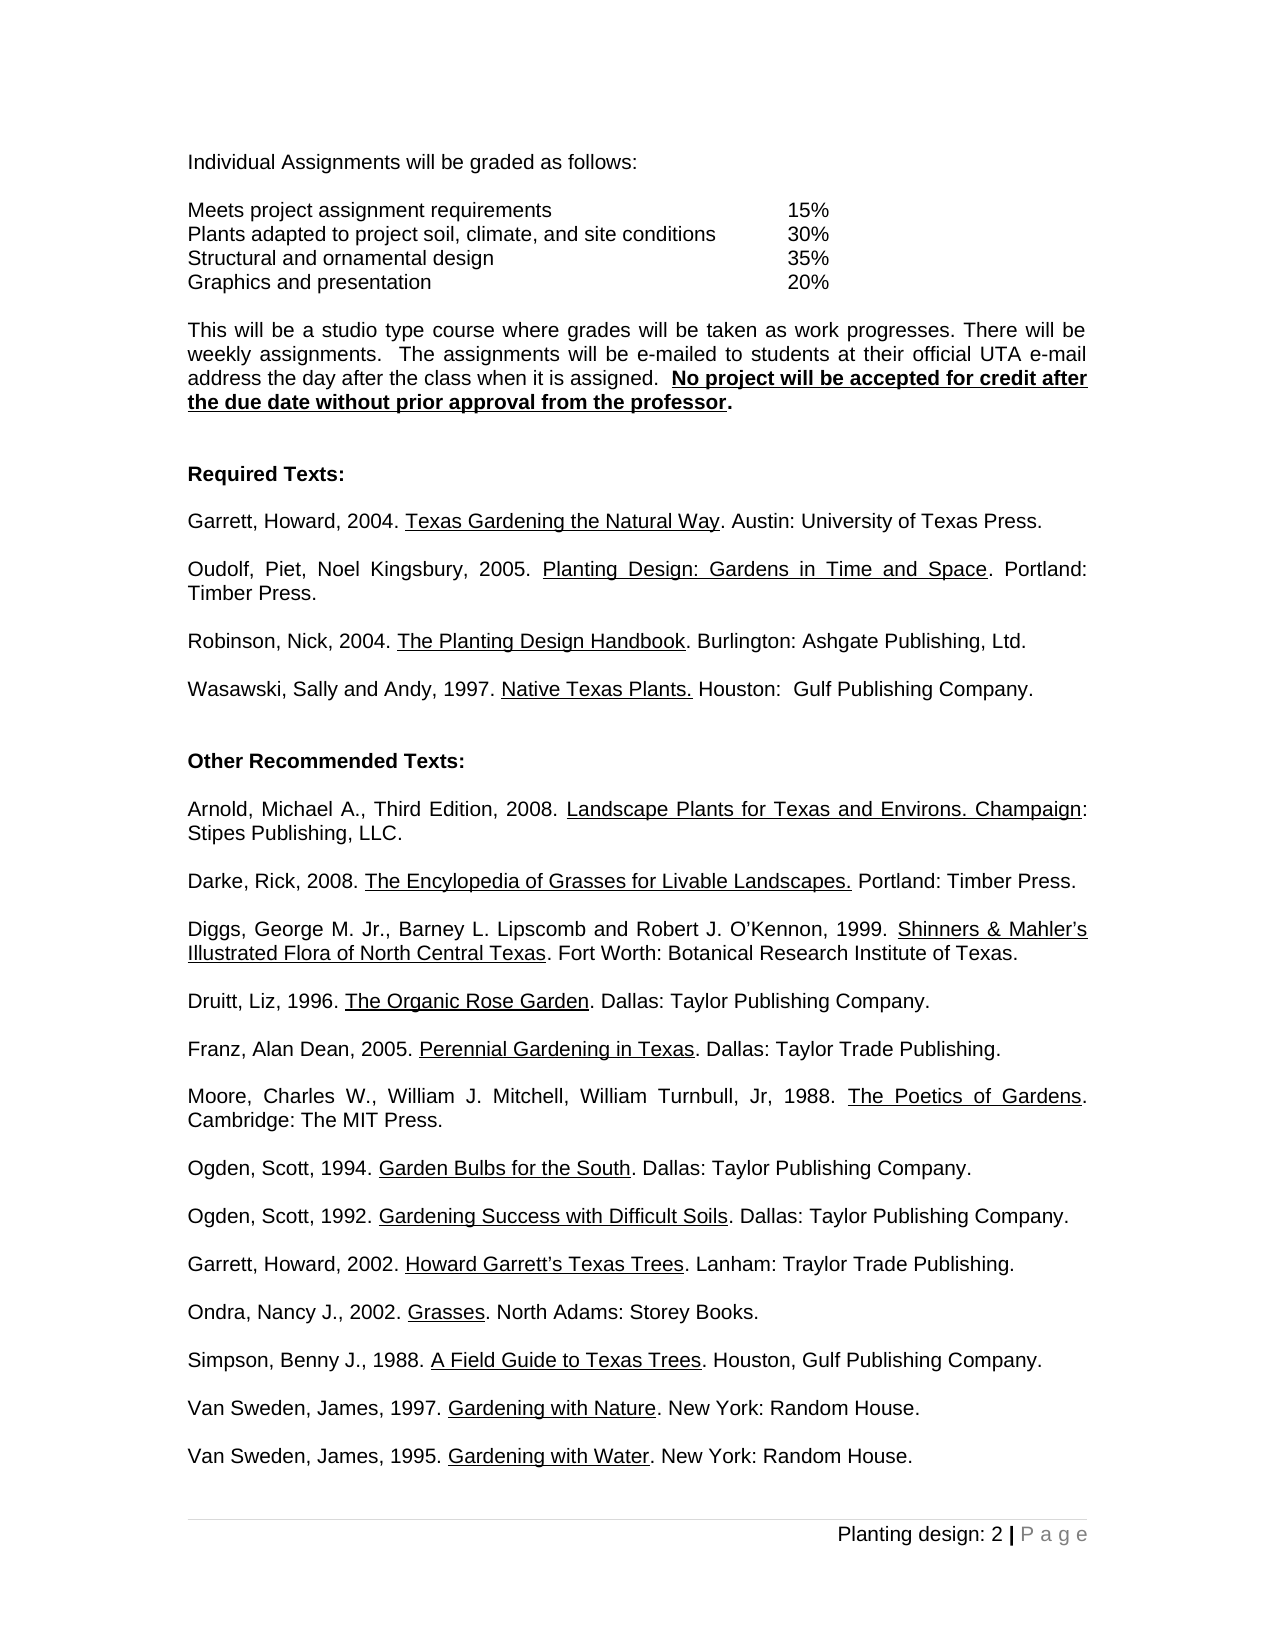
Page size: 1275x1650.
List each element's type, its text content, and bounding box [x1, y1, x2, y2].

text Individual Assignments will be graded as follows: [187, 150, 1087, 174]
text This will be a studio type course where grades will be taken as work progresses. There will be weekly assignments. The assignments will be e-mailed to students at their official UTA e-mail address the day after the class when it is assigned. No project will be accepted for credit after the due date without prior approval from the professor. [187, 318, 1087, 413]
text Meets project assignment requirements 15% [187, 198, 1087, 222]
text Ondra, Nancy J., 2002. Grasses. North Adams: Storey Books. [187, 1300, 1087, 1324]
text Required Texts: [187, 461, 1087, 485]
text Darke, Rick, 2008. The Encylopedia of Grasses for Livable Landscapes. Portland: Timber Press. [187, 869, 1087, 893]
text Druitt, Liz, 1996. The Organic Rose Garden. Dallas: Taylor Publishing Company. [187, 988, 1087, 1012]
text Graphics and presentation 20% [187, 270, 1087, 294]
text Oudolf, Piet, Noel Kingsbury, 2005. Planting Design: Gardens in Time and Space. Portland: Timber Press. [187, 557, 1087, 605]
text Moore, Charles W., William J. Mitchell, William Turnbull, Jr, 1988. The Poetics of Gardens. Cambridge: The MIT Press. [187, 1084, 1087, 1132]
text Diggs, George M. Jr., Barney L. Lipscomb and Robert J. O’Kennon, 1999. Shinners & Mahler’s Illustrated Flora of North Central Texas. Fort Worth: Botanical Research Institute of Texas. [187, 917, 1087, 964]
text Wasawski, Sally and Andy, 1997. Native Texas Plants. Houston: Gulf Publishing Company. [187, 677, 1087, 701]
text Van Sweden, James, 1995. Gardening with Water. New York: Random House. [187, 1444, 1087, 1468]
text Robinson, Nick, 2004. The Planting Design Handbook. Burlington: Ashgate Publishing, Ltd. [187, 629, 1087, 653]
text Arnold, Michael A., Third Edition, 2008. Landscape Plants for Texas and Environs. Champaign: Stipes Publishing, LLC. [187, 797, 1087, 845]
text Franz, Alan Dean, 2005. Perennial Gardening in Texas. Dallas: Taylor Trade Publishing. [187, 1036, 1087, 1060]
text Garrett, Howard, 2004. Texas Gardening the Natural Way. Austin: University of Texas Press. [187, 509, 1087, 533]
text Ogden, Scott, 1992. Gardening Success with Difficult Soils. Dallas: Taylor Publishing Company. [187, 1204, 1087, 1228]
text Simpson, Benny J., 1988. A Field Guide to Texas Trees. Houston, Gulf Publishing Company. [187, 1348, 1087, 1372]
text Ogden, Scott, 1994. Garden Bulbs for the South. Dallas: Taylor Publishing Company. [187, 1156, 1087, 1180]
text Other Recommended Texts: [187, 749, 1087, 773]
text Plants adapted to project soil, climate, and site conditions 30% [187, 222, 1087, 246]
text Structural and ornamental design 35% [187, 246, 1087, 270]
text Garrett, Howard, 2002. Howard Garrett’s Texas Trees. Lanham: Traylor Trade Publishing. [187, 1252, 1087, 1276]
text Van Sweden, James, 1997. Gardening with Nature. New York: Random House. [187, 1396, 1087, 1420]
